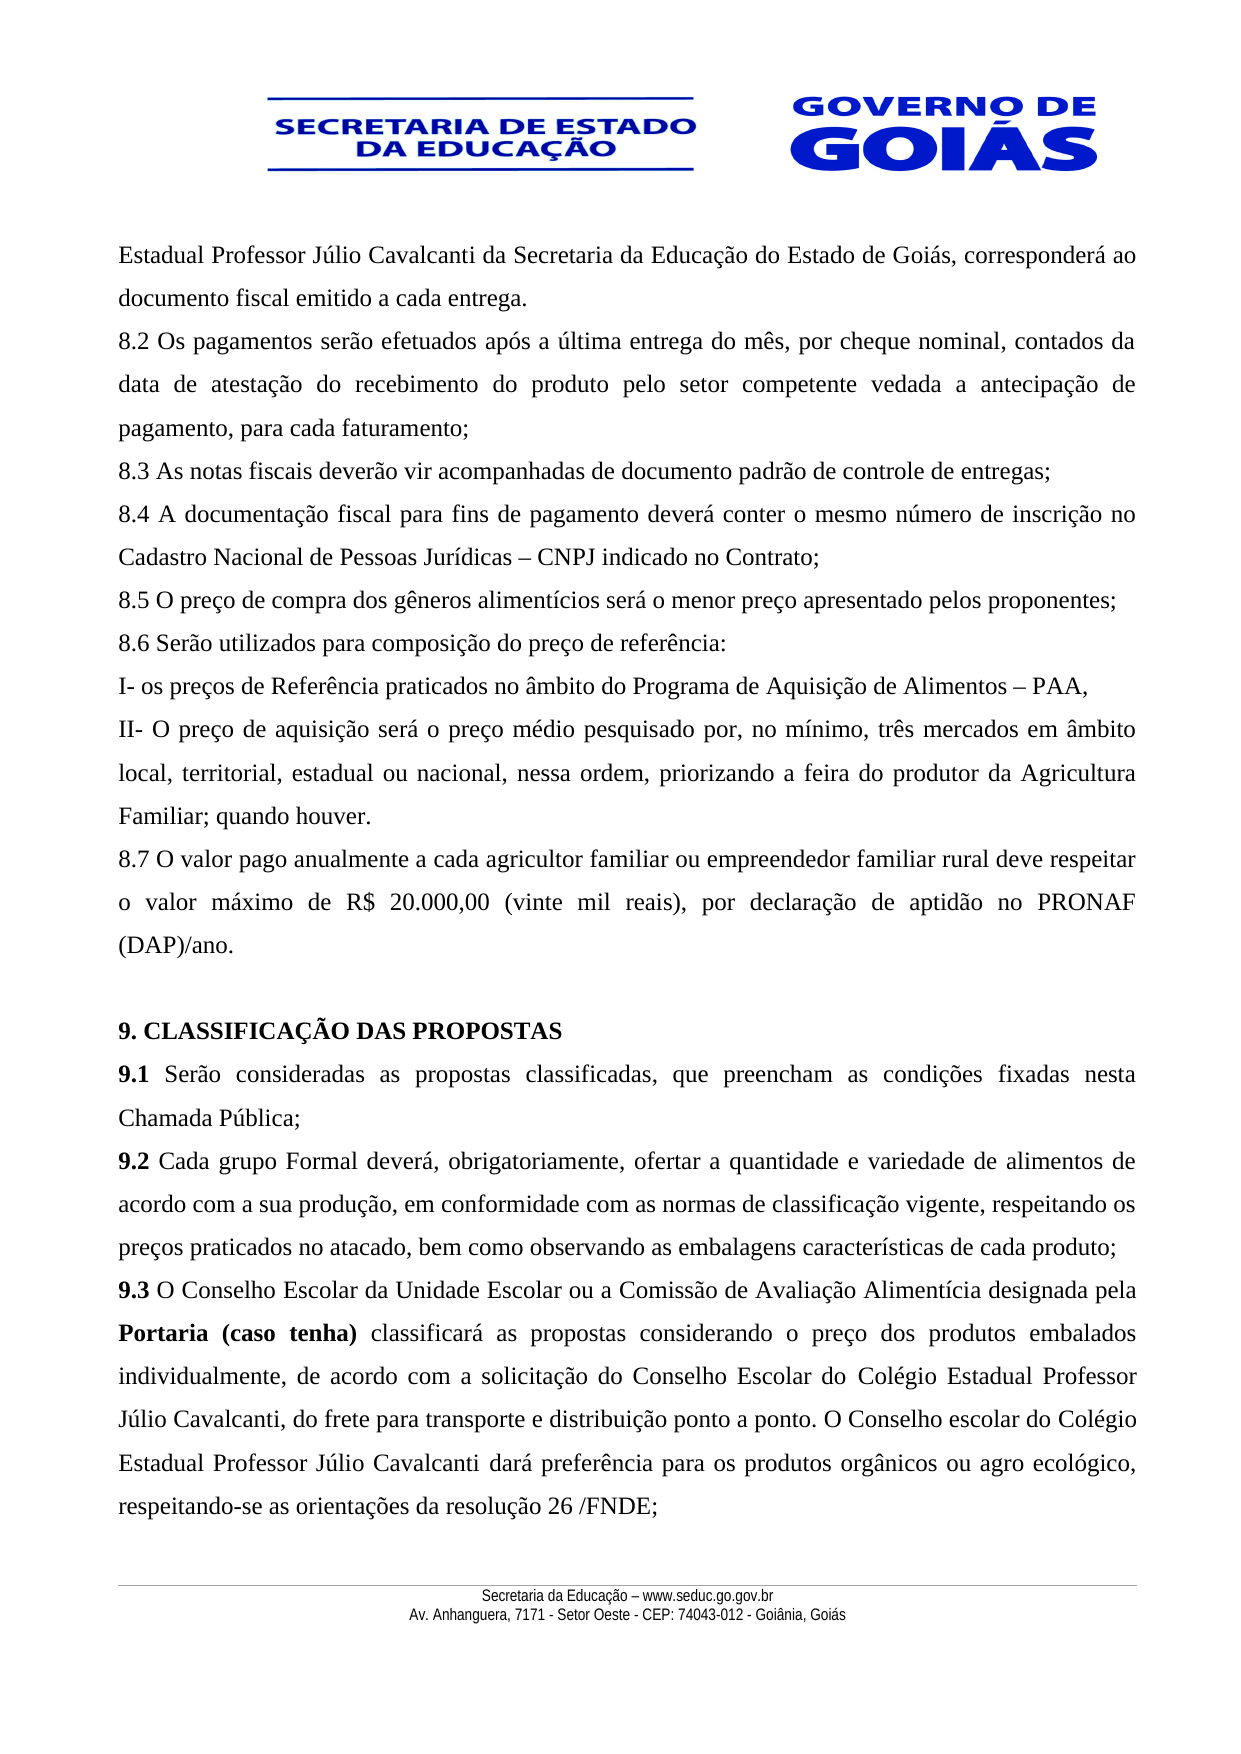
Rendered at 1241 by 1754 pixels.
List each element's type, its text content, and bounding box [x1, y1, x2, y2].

text 8.7 O valor pago anualmente a cada agricultor familiar ou empreendedor familiar rural deve respeitar o valor máximo de R$ 20.000,00 (vinte mil reais), por declaração de aptidão no PRONAF (DAP)/ano. [118, 844, 1137, 959]
text I- os preços de Referência praticados no âmbito do Programa de Aquisição de Alimentos – PAA, [118, 671, 1137, 700]
text 8.6 Serão utilizados para composição do preço de referência: [118, 628, 1137, 657]
text 8.2 Os pagamentos serão efetuados após a última entrega do mês, por cheque nominal, contados da data de atestação do recebimento do produto pelo setor competente vedada a antecipação de pagamento, para cada faturamento; [118, 326, 1137, 441]
text 8.4 A documentação fiscal para fins de pagamento deverá conter o mesmo número de inscrição no Cadastro Nacional de Pessoas Jurídicas – CNPJ indicado no Contrato; [118, 499, 1137, 571]
text 8.5 O preço de compra dos gêneros alimentícios será o menor preço apresentado pelos proponentes; [118, 585, 1137, 614]
text II- O preço de aquisição será o preço médio pesquisado por, no mínimo, três mercados em âmbito local, territorial, estadual ou nacional, nessa ordem, priorizando a feira do produtor da Agricultura Familiar; quando houver. [118, 714, 1137, 829]
text 9.1 Serão consideradas as propostas classificadas, que preencham as condições fixadas nesta Chamada Pública; [118, 1059, 1137, 1131]
text 9.3 O Conselho Escolar da Unidade Escolar ou a Comissão de Avaliação Alimentícia designada pela Portaria (caso tenha) classificará as propostas considerando o preço dos produtos embalados individualmente, de acordo com a solicitação do Conselho Escolar do Colégio Estadual Professor Júlio Cavalcanti, do frete para transporte e distribuição ponto a ponto. O Conselho escolar do Colégio Estadual Professor Júlio Cavalcanti dará preferência para os produtos orgânicos ou agro ecológico, respeitando-se as orientações da resolução 26 /FNDE; [118, 1275, 1137, 1519]
text 8.3 As notas fiscais deverão vir acompanhadas de documento padrão de controle de entregas; [118, 456, 1137, 484]
text 9. CLASSIFICAÇÃO DAS PROPOSTAS [118, 1016, 1137, 1045]
picture [226, 85, 1138, 184]
text 9.2 Cada grupo Formal deverá, obrigatoriamente, ofertar a quantidade e variedade de alimentos de acordo com a sua produção, em conformidade com as normas de classificação vigente, respeitando os preços praticados no atacado, bem como observando as embalagens características de cada produto; [118, 1146, 1137, 1261]
